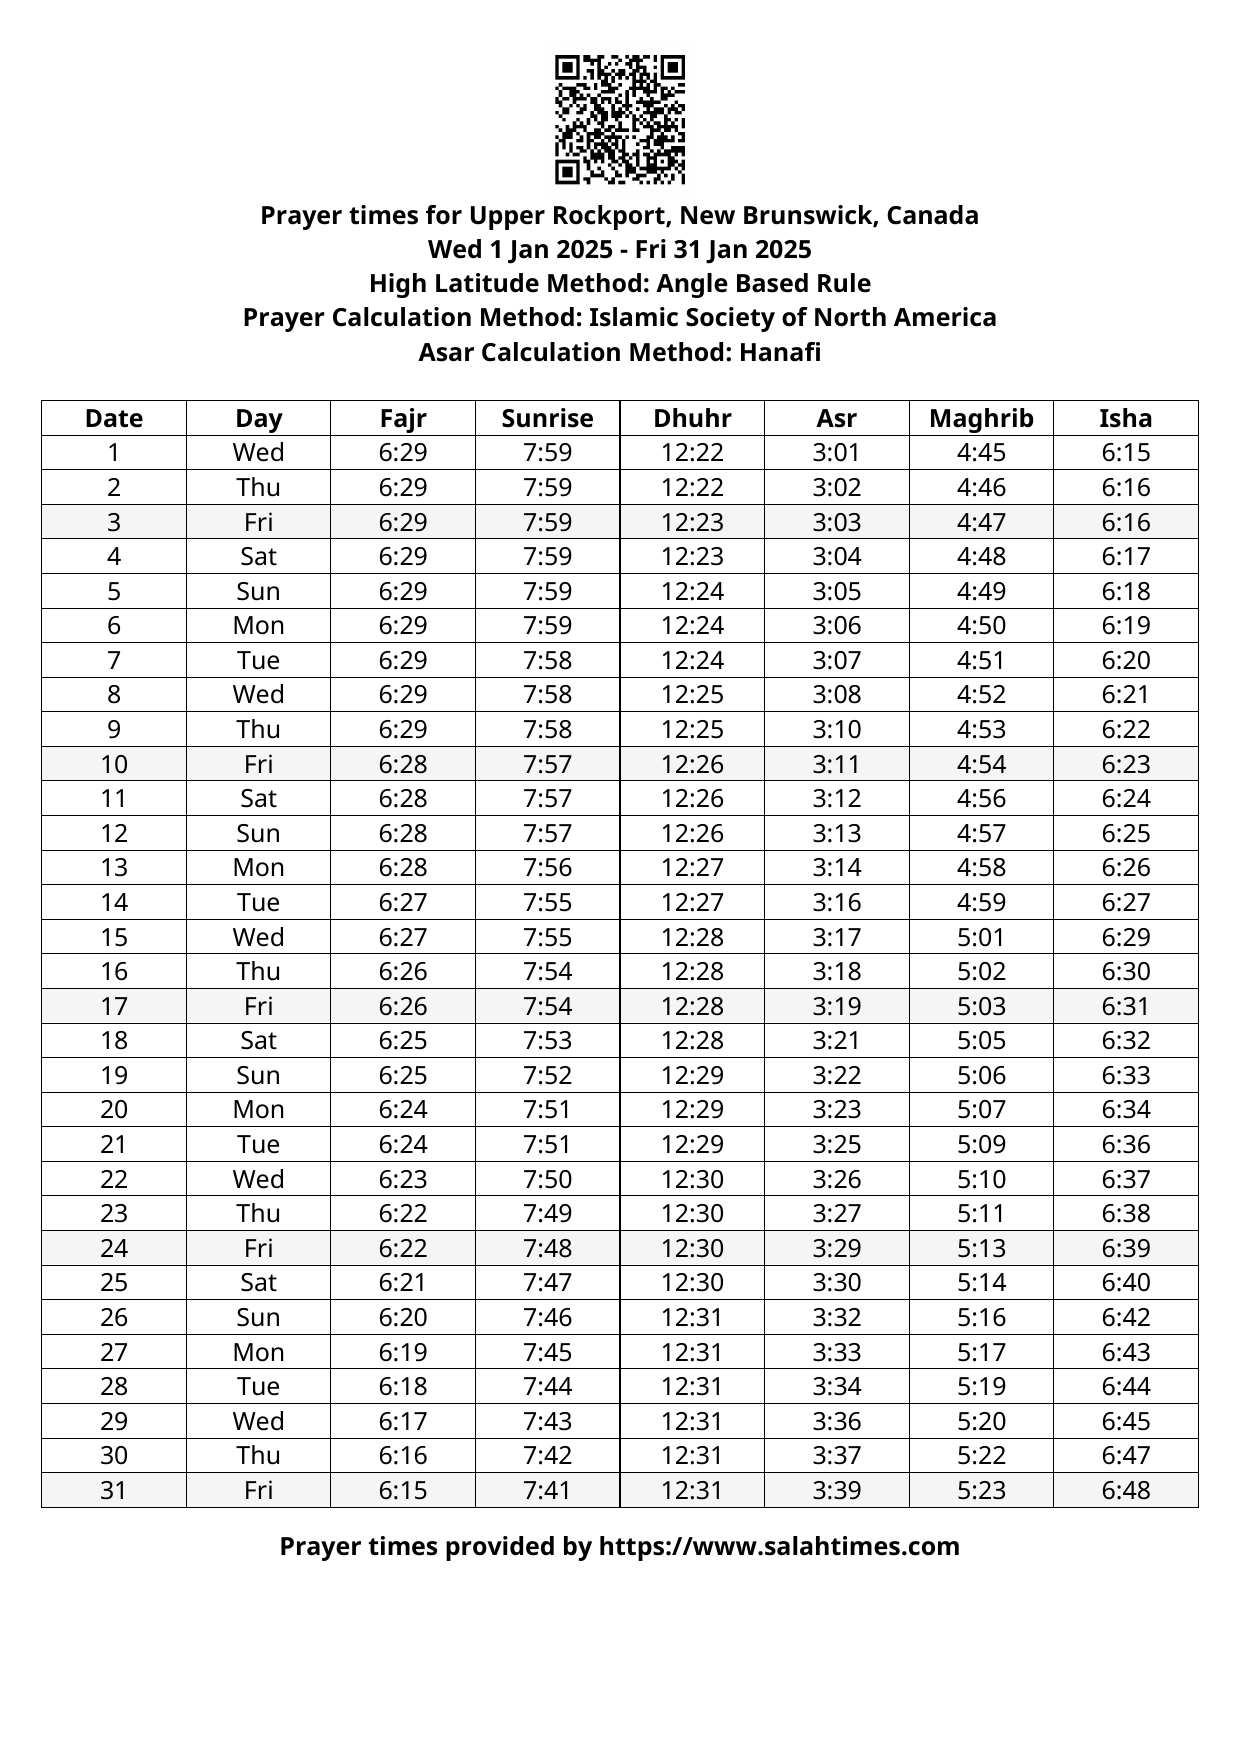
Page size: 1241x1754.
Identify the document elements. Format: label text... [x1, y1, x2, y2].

table_cell Mon [187, 1335, 330, 1368]
table_cell 5:09 [910, 1127, 1053, 1161]
table_cell 6:29 [331, 712, 475, 746]
table_cell 7:57 [476, 816, 619, 849]
table_cell 7:44 [476, 1369, 619, 1403]
table_cell 6:40 [1054, 1266, 1198, 1299]
table_cell 31 [42, 1473, 186, 1507]
table_cell 6:42 [1054, 1300, 1198, 1334]
table_cell Sun [187, 1058, 330, 1092]
table_cell 6:29 [331, 678, 475, 711]
table_cell 6:16 [1054, 470, 1198, 504]
table_cell 6:24 [331, 1093, 475, 1126]
table_cell 6:24 [331, 1127, 475, 1161]
table_cell 12:24 [621, 574, 764, 607]
table_cell 6:23 [331, 1162, 475, 1195]
table_cell 26 [42, 1300, 186, 1334]
table_cell 6:38 [1054, 1196, 1198, 1230]
table_cell 3:18 [765, 954, 909, 988]
table_cell 3:33 [765, 1335, 909, 1368]
table_cell 12:28 [621, 954, 764, 988]
table_cell Thu [187, 712, 330, 746]
table_cell 6:20 [1054, 643, 1198, 677]
table_cell 6:43 [1054, 1335, 1198, 1368]
table_cell Thu [187, 1439, 330, 1472]
table_cell 19 [42, 1058, 186, 1092]
table_cell 5:19 [910, 1369, 1053, 1403]
table_cell 3:30 [765, 1266, 909, 1299]
table_cell 3:16 [765, 885, 909, 919]
table_cell 4:58 [910, 851, 1053, 884]
table_cell 6:19 [331, 1335, 475, 1368]
table_cell 25 [42, 1266, 186, 1299]
table_cell 1 [42, 436, 186, 469]
table_cell 7:59 [476, 436, 619, 469]
table_cell 6:18 [1054, 574, 1198, 607]
table_cell Sat [187, 1024, 330, 1057]
table_cell 4:54 [910, 747, 1053, 780]
table_cell 7:51 [476, 1127, 619, 1161]
table_cell 6:27 [1054, 885, 1198, 919]
table_header Sunrise [476, 401, 619, 434]
table_cell 6:28 [331, 851, 475, 884]
table_cell 23 [42, 1196, 186, 1230]
table_cell 7:57 [476, 781, 619, 815]
table_header Isha [1054, 401, 1198, 434]
table_cell Sat [187, 781, 330, 815]
table_cell 6:25 [331, 1024, 475, 1057]
table_cell Fri [187, 747, 330, 780]
table_cell 7:48 [476, 1231, 619, 1264]
table_cell 3:21 [765, 1024, 909, 1057]
table_cell 5:20 [910, 1404, 1053, 1437]
table_cell Sun [187, 1300, 330, 1334]
table_cell 6:17 [1054, 539, 1198, 573]
table_cell 12:27 [621, 851, 764, 884]
table_cell Mon [187, 851, 330, 884]
table_cell Fri [187, 989, 330, 1022]
table_cell 6:44 [1054, 1369, 1198, 1403]
table_cell 3:29 [765, 1231, 909, 1264]
table_cell 7:59 [476, 539, 619, 573]
table_cell 6:23 [1054, 747, 1198, 780]
table_cell 3:14 [765, 851, 909, 884]
table_cell 7:47 [476, 1266, 619, 1299]
table_cell 6:39 [1054, 1231, 1198, 1264]
table_cell Wed [187, 1404, 330, 1437]
table_cell 7:59 [476, 470, 619, 504]
table_cell 3:13 [765, 816, 909, 849]
table_cell 5:05 [910, 1024, 1053, 1057]
text Prayer times provided by https://www.salahtimes.com [42, 1528, 1198, 1563]
table_cell 6:29 [331, 609, 475, 642]
table_cell 22 [42, 1162, 186, 1195]
table_cell 16 [42, 954, 186, 988]
table_cell 11 [42, 781, 186, 815]
table_cell 12:30 [621, 1231, 764, 1264]
table_header Maghrib [910, 401, 1053, 434]
table_cell 12:29 [621, 1093, 764, 1126]
table_cell 6:18 [331, 1369, 475, 1403]
table_cell 3:27 [765, 1196, 909, 1230]
table_cell 6:37 [1054, 1162, 1198, 1195]
table_cell 6:28 [331, 816, 475, 849]
table_cell 12:28 [621, 1024, 764, 1057]
table_cell 7:55 [476, 885, 619, 919]
text Wed 1 Jan 2025 - Fri 31 Jan 2025 [42, 232, 1198, 266]
table_cell 6:29 [331, 505, 475, 538]
table_cell 7:51 [476, 1093, 619, 1126]
table_cell 8 [42, 678, 186, 711]
table_cell Tue [187, 643, 330, 677]
table_cell Thu [187, 1196, 330, 1230]
table_cell 4:49 [910, 574, 1053, 607]
table_cell 6:29 [331, 436, 475, 469]
table_cell 6:30 [1054, 954, 1198, 988]
table_cell 3:02 [765, 470, 909, 504]
table_cell Sat [187, 539, 330, 573]
table_cell 7:57 [476, 747, 619, 780]
table_header Date [42, 401, 186, 434]
table_cell 5:01 [910, 920, 1053, 953]
table_cell 12:27 [621, 885, 764, 919]
table_cell Thu [187, 954, 330, 988]
table_cell 3:07 [765, 643, 909, 677]
table_cell 3:01 [765, 436, 909, 469]
table_cell 3:25 [765, 1127, 909, 1161]
table_cell Wed [187, 920, 330, 953]
table_cell Tue [187, 1369, 330, 1403]
table_cell 3:06 [765, 609, 909, 642]
table_cell 21 [42, 1127, 186, 1161]
table_cell 6:31 [1054, 989, 1198, 1022]
table_cell 6:29 [331, 643, 475, 677]
table_header Day [187, 401, 330, 434]
table_cell 6:19 [1054, 609, 1198, 642]
table_cell 7:54 [476, 954, 619, 988]
table_cell Wed [187, 436, 330, 469]
table_cell 5:06 [910, 1058, 1053, 1092]
table_cell 12:25 [621, 678, 764, 711]
table_cell Sat [187, 1266, 330, 1299]
table_cell Tue [187, 1127, 330, 1161]
table_cell 4:59 [910, 885, 1053, 919]
table_cell 6:48 [1054, 1473, 1198, 1507]
table_cell 12:23 [621, 505, 764, 538]
table_cell 12:30 [621, 1162, 764, 1195]
table_cell 28 [42, 1369, 186, 1403]
table_cell 6:25 [331, 1058, 475, 1092]
table_cell 4:53 [910, 712, 1053, 746]
table_cell 4:51 [910, 643, 1053, 677]
table_cell 6:25 [1054, 816, 1198, 849]
table_cell 4:46 [910, 470, 1053, 504]
table_cell Fri [187, 1473, 330, 1507]
table_cell 6:17 [331, 1404, 475, 1437]
table_cell 7:53 [476, 1024, 619, 1057]
table_cell 6:29 [331, 574, 475, 607]
table_cell 12:26 [621, 747, 764, 780]
table_cell 18 [42, 1024, 186, 1057]
table_cell 4:45 [910, 436, 1053, 469]
table_cell 10 [42, 747, 186, 780]
table_cell 5:23 [910, 1473, 1053, 1507]
table_cell 3:37 [765, 1439, 909, 1472]
table_cell 12:24 [621, 643, 764, 677]
table_cell 3:19 [765, 989, 909, 1022]
table_header Dhuhr [621, 401, 764, 434]
table_cell Sun [187, 816, 330, 849]
table_cell 6:15 [331, 1473, 475, 1507]
table_cell 3:08 [765, 678, 909, 711]
table_cell 7:43 [476, 1404, 619, 1437]
table_cell 6:28 [331, 747, 475, 780]
table_cell 6:47 [1054, 1439, 1198, 1472]
table_header Fajr [331, 401, 475, 434]
table_cell 3:36 [765, 1404, 909, 1437]
table_cell Mon [187, 609, 330, 642]
table_cell Fri [187, 1231, 330, 1264]
table_cell 3:04 [765, 539, 909, 573]
table_cell 6:16 [1054, 505, 1198, 538]
table_cell Wed [187, 1162, 330, 1195]
table_cell 7:52 [476, 1058, 619, 1092]
table_cell 7:46 [476, 1300, 619, 1334]
table_cell 12:31 [621, 1369, 764, 1403]
table_cell 6:27 [331, 885, 475, 919]
table_cell Tue [187, 885, 330, 919]
table_cell 4:48 [910, 539, 1053, 573]
table_cell 7 [42, 643, 186, 677]
table_cell 12:28 [621, 920, 764, 953]
table_cell 24 [42, 1231, 186, 1264]
table_cell 12:30 [621, 1196, 764, 1230]
table_cell 12:31 [621, 1473, 764, 1507]
table_cell 6:21 [331, 1266, 475, 1299]
table_cell 4:50 [910, 609, 1053, 642]
table_cell 5:17 [910, 1335, 1053, 1368]
table_cell 12:31 [621, 1300, 764, 1334]
table_cell 5:22 [910, 1439, 1053, 1472]
table_cell 17 [42, 989, 186, 1022]
table_cell 5 [42, 574, 186, 607]
table_cell Wed [187, 678, 330, 711]
table_cell 4:57 [910, 816, 1053, 849]
table_cell 6:28 [331, 781, 475, 815]
table_cell 3:10 [765, 712, 909, 746]
table_cell 7:42 [476, 1439, 619, 1472]
table_cell 3:34 [765, 1369, 909, 1403]
table_cell 3:12 [765, 781, 909, 815]
table_cell 12:31 [621, 1404, 764, 1437]
table_cell 12:29 [621, 1127, 764, 1161]
table_cell 12:30 [621, 1266, 764, 1299]
table_cell 12 [42, 816, 186, 849]
table_cell 6:22 [331, 1231, 475, 1264]
table_cell 12:29 [621, 1058, 764, 1092]
table_cell 6:22 [331, 1196, 475, 1230]
table_header Asr [765, 401, 909, 434]
table_cell 5:03 [910, 989, 1053, 1022]
picture [542, 41, 699, 198]
table_cell 13 [42, 851, 186, 884]
table_cell Fri [187, 505, 330, 538]
table_cell 6:45 [1054, 1404, 1198, 1437]
table_cell 7:45 [476, 1335, 619, 1368]
table_cell 6:32 [1054, 1024, 1198, 1057]
table_cell 12:22 [621, 470, 764, 504]
table_cell 4:47 [910, 505, 1053, 538]
table_cell 3:32 [765, 1300, 909, 1334]
table_cell 3 [42, 505, 186, 538]
table_cell 29 [42, 1404, 186, 1437]
table_cell 6:36 [1054, 1127, 1198, 1161]
text High Latitude Method: Angle Based Rule [42, 266, 1198, 300]
table_cell 5:07 [910, 1093, 1053, 1126]
table_cell 4:52 [910, 678, 1053, 711]
table_cell 12:28 [621, 989, 764, 1022]
table_cell 12:25 [621, 712, 764, 746]
table_cell 5:11 [910, 1196, 1053, 1230]
table_cell 4:56 [910, 781, 1053, 815]
text Prayer times for Upper Rockport, New Brunswick, Canada [42, 198, 1198, 232]
table_cell 6:20 [331, 1300, 475, 1334]
table_cell 20 [42, 1093, 186, 1126]
table_cell 12:23 [621, 539, 764, 573]
table_cell 7:59 [476, 574, 619, 607]
table_cell 6:15 [1054, 436, 1198, 469]
table_cell 7:41 [476, 1473, 619, 1507]
text Asar Calculation Method: Hanafi [42, 334, 1198, 368]
table_cell 5:02 [910, 954, 1053, 988]
table_cell 7:58 [476, 643, 619, 677]
table_cell 14 [42, 885, 186, 919]
table_cell 6:26 [331, 954, 475, 988]
table_cell 12:26 [621, 781, 764, 815]
table_cell 6:26 [1054, 851, 1198, 884]
table_cell 6:16 [331, 1439, 475, 1472]
table_cell 3:26 [765, 1162, 909, 1195]
table_cell 27 [42, 1335, 186, 1368]
table_cell 9 [42, 712, 186, 746]
table_cell 3:05 [765, 574, 909, 607]
table_cell 3:17 [765, 920, 909, 953]
table_cell 3:22 [765, 1058, 909, 1092]
table_cell 5:10 [910, 1162, 1053, 1195]
table_cell 6:34 [1054, 1093, 1198, 1126]
table_cell 3:39 [765, 1473, 909, 1507]
table_cell Thu [187, 470, 330, 504]
table_cell 3:23 [765, 1093, 909, 1126]
table_cell 6 [42, 609, 186, 642]
table_cell 6:29 [331, 539, 475, 573]
table_cell 5:14 [910, 1266, 1053, 1299]
table_cell 6:27 [331, 920, 475, 953]
table_cell 7:54 [476, 989, 619, 1022]
table_cell 7:55 [476, 920, 619, 953]
table_cell 30 [42, 1439, 186, 1472]
table_cell 6:22 [1054, 712, 1198, 746]
table_cell 7:50 [476, 1162, 619, 1195]
table_cell 7:58 [476, 678, 619, 711]
table_cell 6:29 [331, 470, 475, 504]
table_cell 6:24 [1054, 781, 1198, 815]
table_cell Mon [187, 1093, 330, 1126]
table_cell 7:59 [476, 609, 619, 642]
table_cell 15 [42, 920, 186, 953]
table_cell Sun [187, 574, 330, 607]
table_cell 3:11 [765, 747, 909, 780]
table_cell 4 [42, 539, 186, 573]
table_cell 7:49 [476, 1196, 619, 1230]
table_cell 6:21 [1054, 678, 1198, 711]
table_cell 12:22 [621, 436, 764, 469]
table_cell 6:29 [1054, 920, 1198, 953]
table_cell 2 [42, 470, 186, 504]
table_cell 5:16 [910, 1300, 1053, 1334]
table_cell 3:03 [765, 505, 909, 538]
table_cell 12:31 [621, 1335, 764, 1368]
text Prayer Calculation Method: Islamic Society of North America [42, 300, 1198, 334]
table_cell 7:58 [476, 712, 619, 746]
table_cell 12:24 [621, 609, 764, 642]
table_cell 12:26 [621, 816, 764, 849]
table_cell 6:26 [331, 989, 475, 1022]
table_cell 5:13 [910, 1231, 1053, 1264]
table_cell 7:56 [476, 851, 619, 884]
table_cell 6:33 [1054, 1058, 1198, 1092]
table_cell 7:59 [476, 505, 619, 538]
table_cell 12:31 [621, 1439, 764, 1472]
